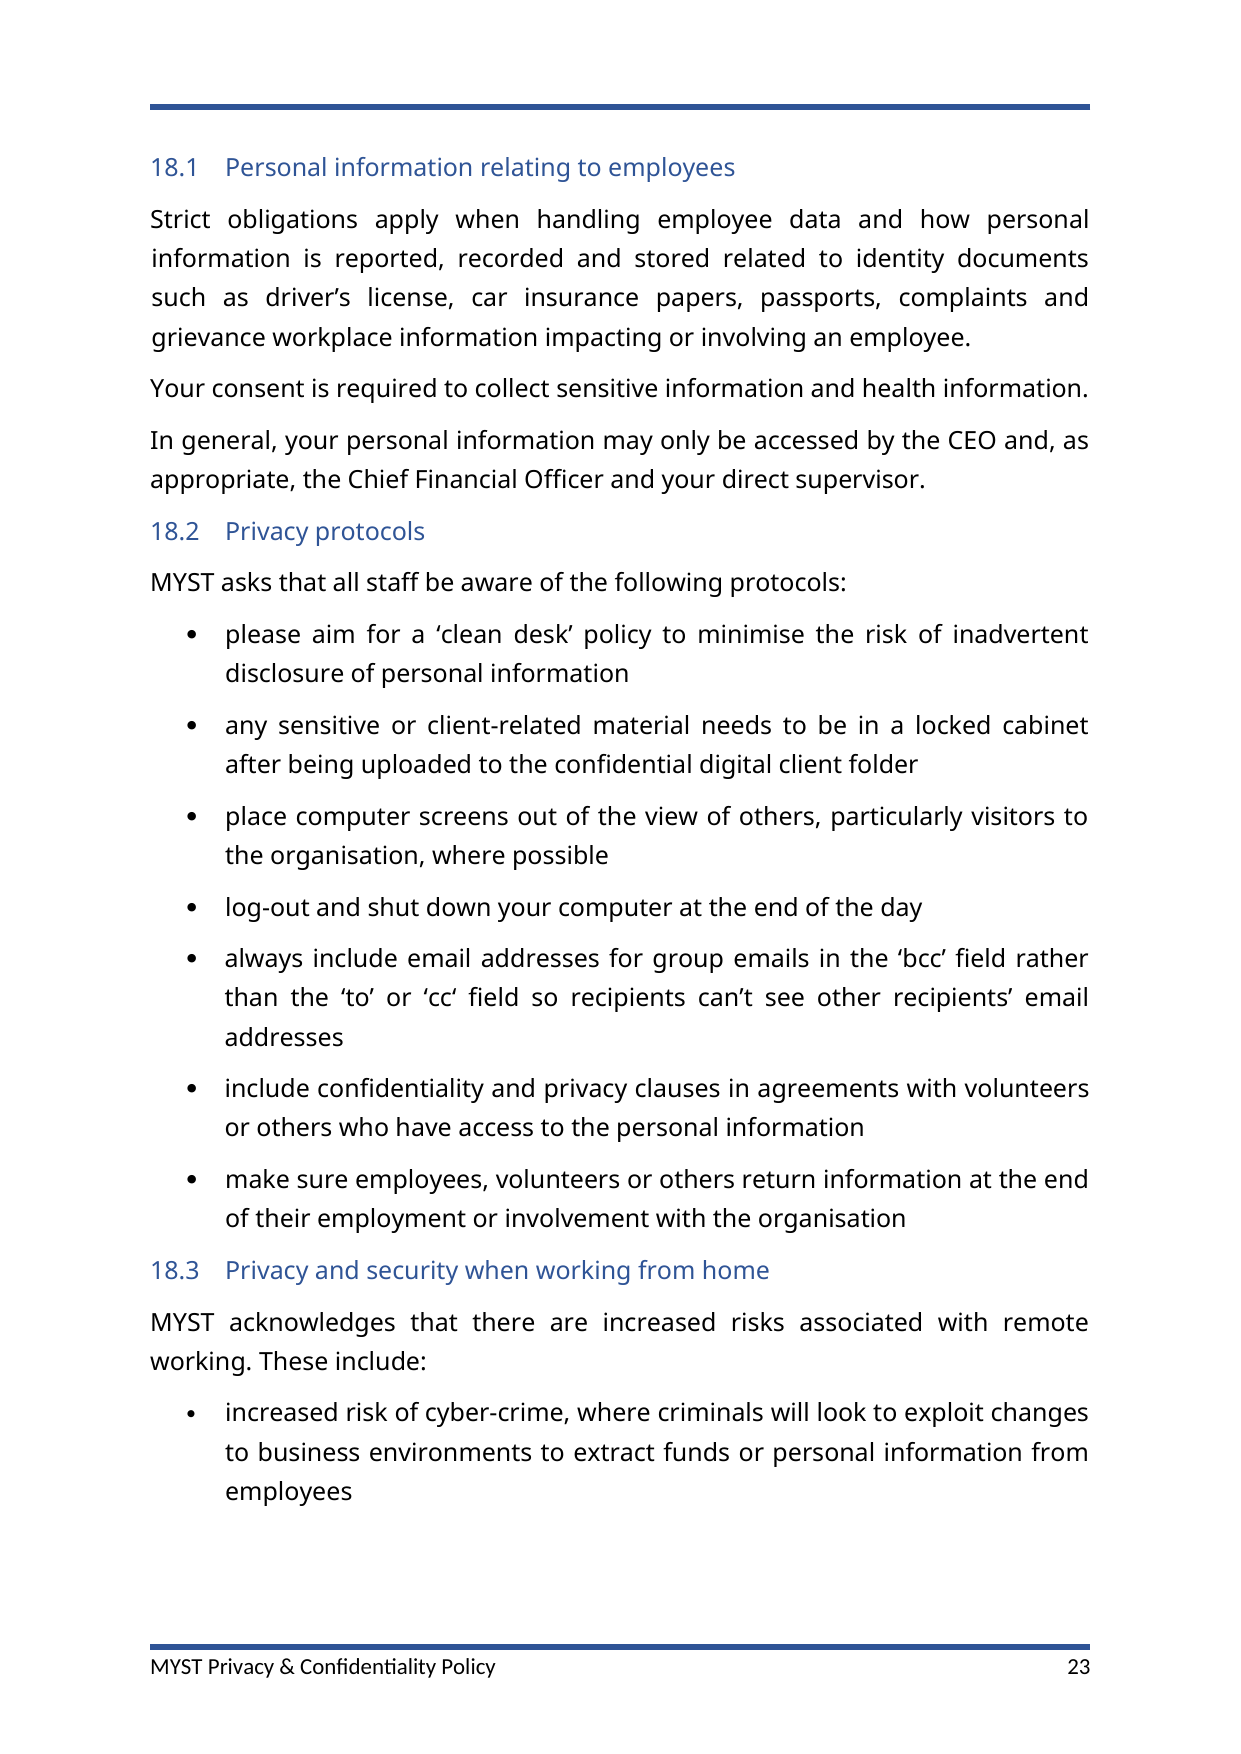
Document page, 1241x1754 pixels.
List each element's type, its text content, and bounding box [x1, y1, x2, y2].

list place computer screens out of the view of others, particularly visitors to the organisation, where possible [187, 798, 1090, 872]
list always include email addresses for group emails in the ‘bcc’ field rather than the ‘to’ or ‘cc‘ field so recipients can’t see other recipients’ email addresses [187, 941, 1090, 1053]
list increased risk of cyber-crime, where criminals will look to exploit changes to business environments to extract funds or personal information from employees [187, 1395, 1090, 1507]
list include confidentiality and privacy clauses in agreements with volunteers or others who have access to the personal information [187, 1071, 1090, 1144]
text MYST acknowledges that there are increased risks associated with remote working. These include: [150, 1304, 1090, 1377]
list please aim for a ‘clean desk’ policy to minimise the risk of inadvertent disclosure of personal information [187, 617, 1090, 690]
text 18.1 Personal information relating to employees [150, 150, 1090, 184]
text 18.3 Privacy and security when working from home [150, 1252, 1090, 1287]
list any sensitive or client-related material needs to be in a locked cabinet after being uploaded to the confidential digital client folder [187, 707, 1090, 781]
text In general, your personal information may only be accessed by the CEO and, as appropriate, the Chief Financial Officer and your direct supervisor. [150, 422, 1090, 496]
text Strict obligations apply when handling employee data and how personal information is reported, recorded and stored related to identity documents such as driver’s license, car insurance papers, passports, complaints and grievance workplace information impacting or involving an employee. [150, 202, 1090, 353]
text 18.2 Privacy protocols [150, 513, 1090, 547]
list make sure employees, volunteers or others return information at the end of their employment or involvement with the organisation [187, 1162, 1090, 1235]
list log-out and shut down your computer at the end of the day [187, 889, 1090, 923]
text MYST asks that all staff be aware of the following protocols: [150, 565, 1090, 599]
text Your consent is required to collect sensitive information and health information. [150, 371, 1090, 405]
